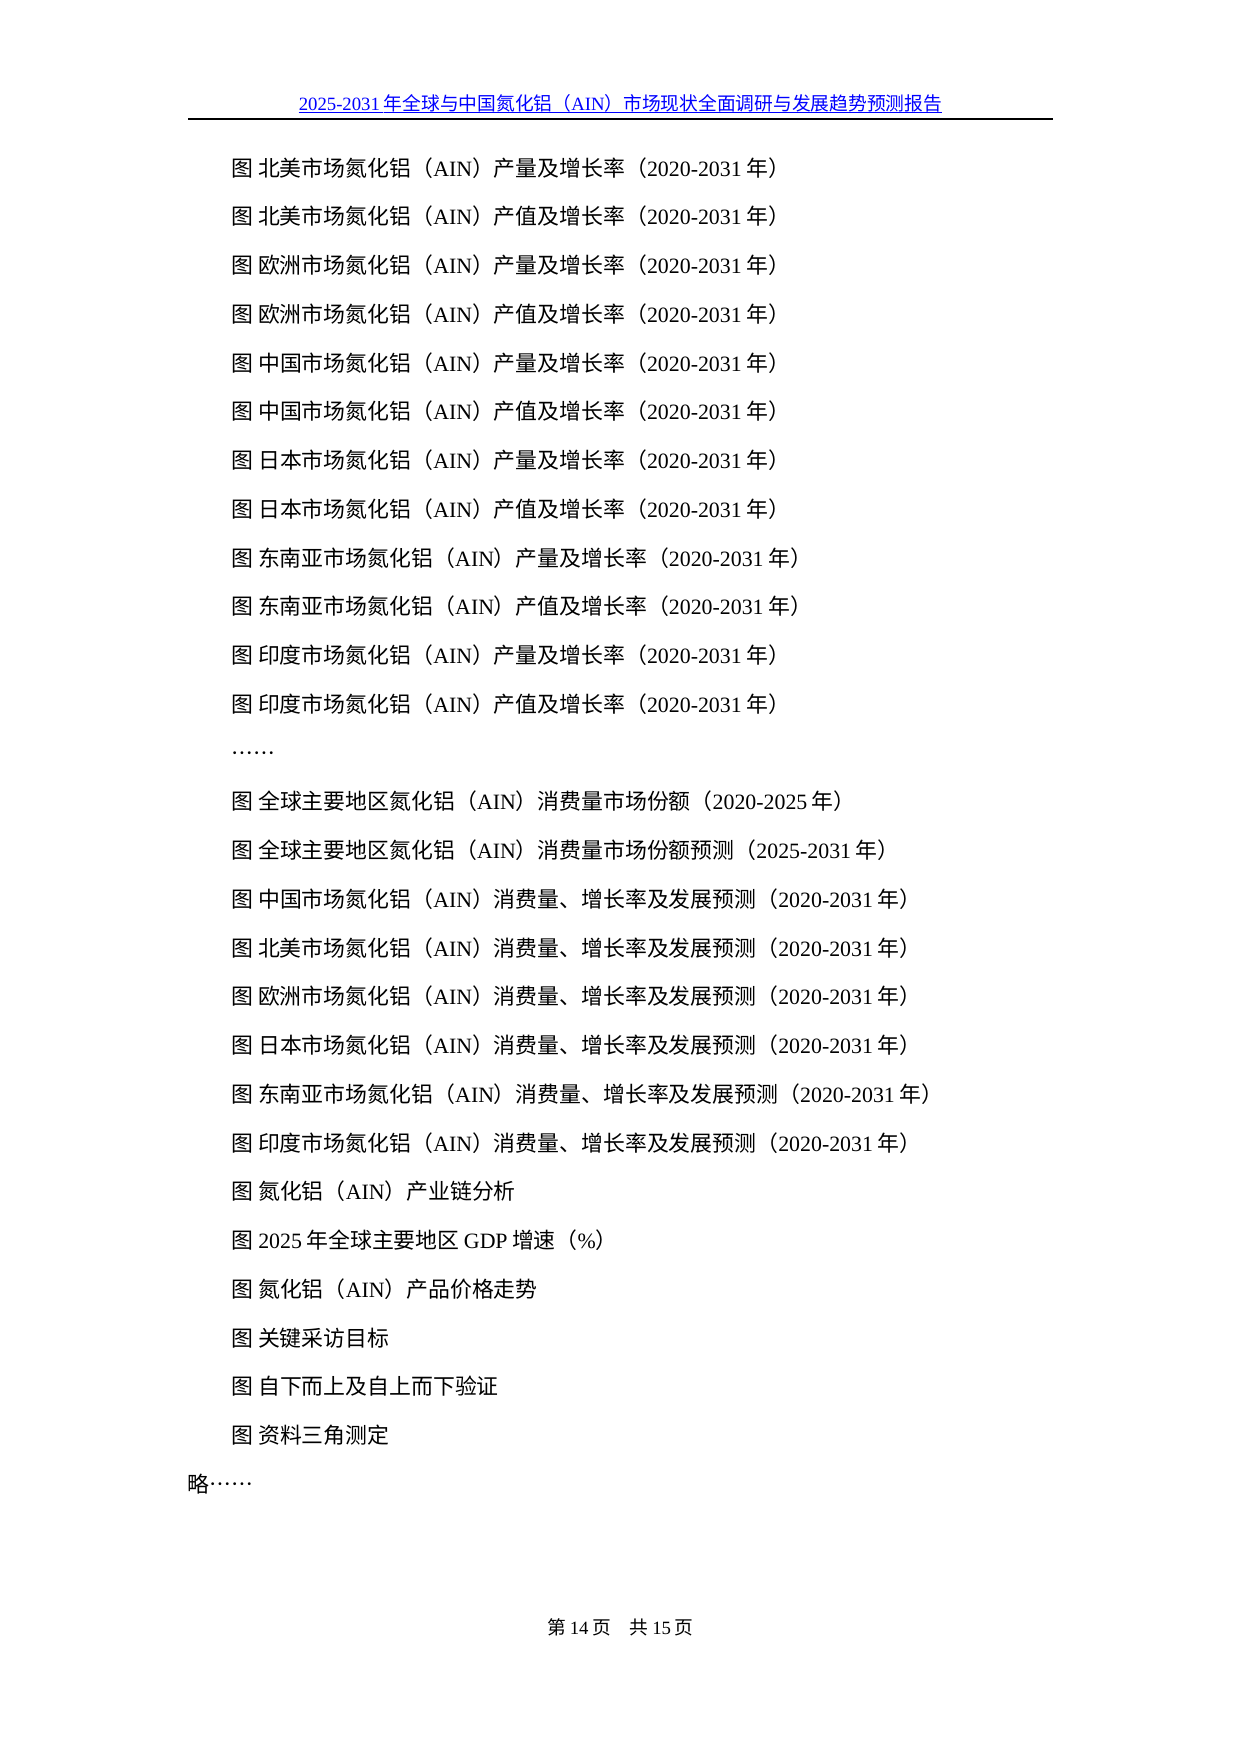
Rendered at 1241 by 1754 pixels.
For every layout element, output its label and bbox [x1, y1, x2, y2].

text [187, 150, 1053, 1499]
